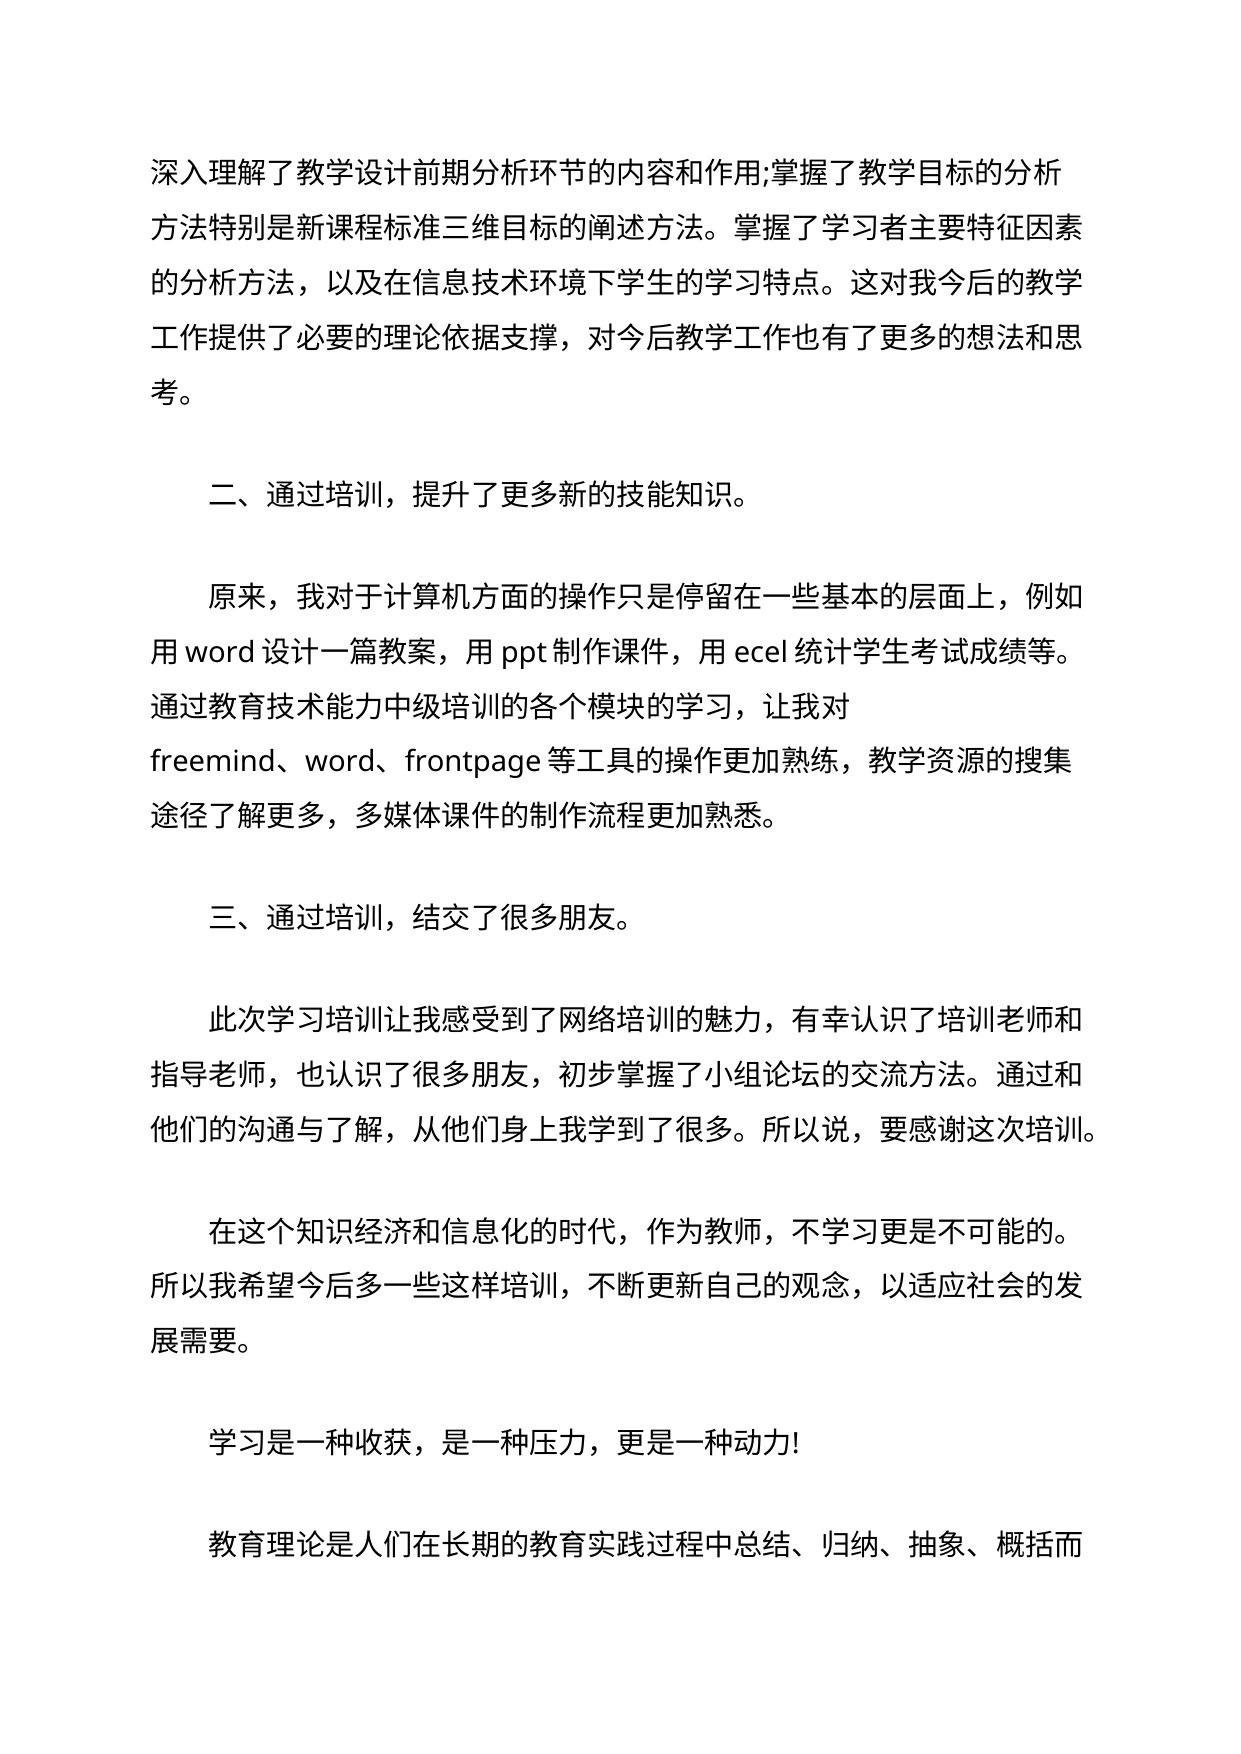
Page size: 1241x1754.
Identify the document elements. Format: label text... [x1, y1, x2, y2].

text 学习是一种收获，是一种压力，更是一种动力! [150, 1420, 1090, 1462]
text 此次学习培训让我感受到了网络培训的魅力，有幸认识了培训老师和指导老师，也认识了很多朋友，初步掌握了小组论坛的交流方法。通过和他们的沟通与了解，从他们身上我学到了很多。所以说，要感谢这次培训。 [150, 997, 1090, 1149]
text 原来，我对于计算机方面的操作只是停留在一些基本的层面上，例如用word设计一篇教案，用ppt制作课件，用ecel统计学生考试成绩等。通过教育技术能力中级培训的各个模块的学习，让我对freemind、word、frontpage等工具的操作更加熟练，教学资源的搜集途径了解更多，多媒体课件的制作流程更加熟悉。 [150, 573, 1090, 835]
text 三、通过培训，结交了很多朋友。 [150, 895, 1090, 937]
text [150, 1522, 1090, 1564]
text 在这个知识经济和信息化的时代，作为教师，不学习更是不可能的。所以我希望今后多一些这样培训，不断更新自己的观念，以适应社会的发展需要。 [150, 1208, 1090, 1360]
text 二、通过培训，提升了更多新的技能知识。 [150, 471, 1090, 514]
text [150, 150, 1090, 412]
